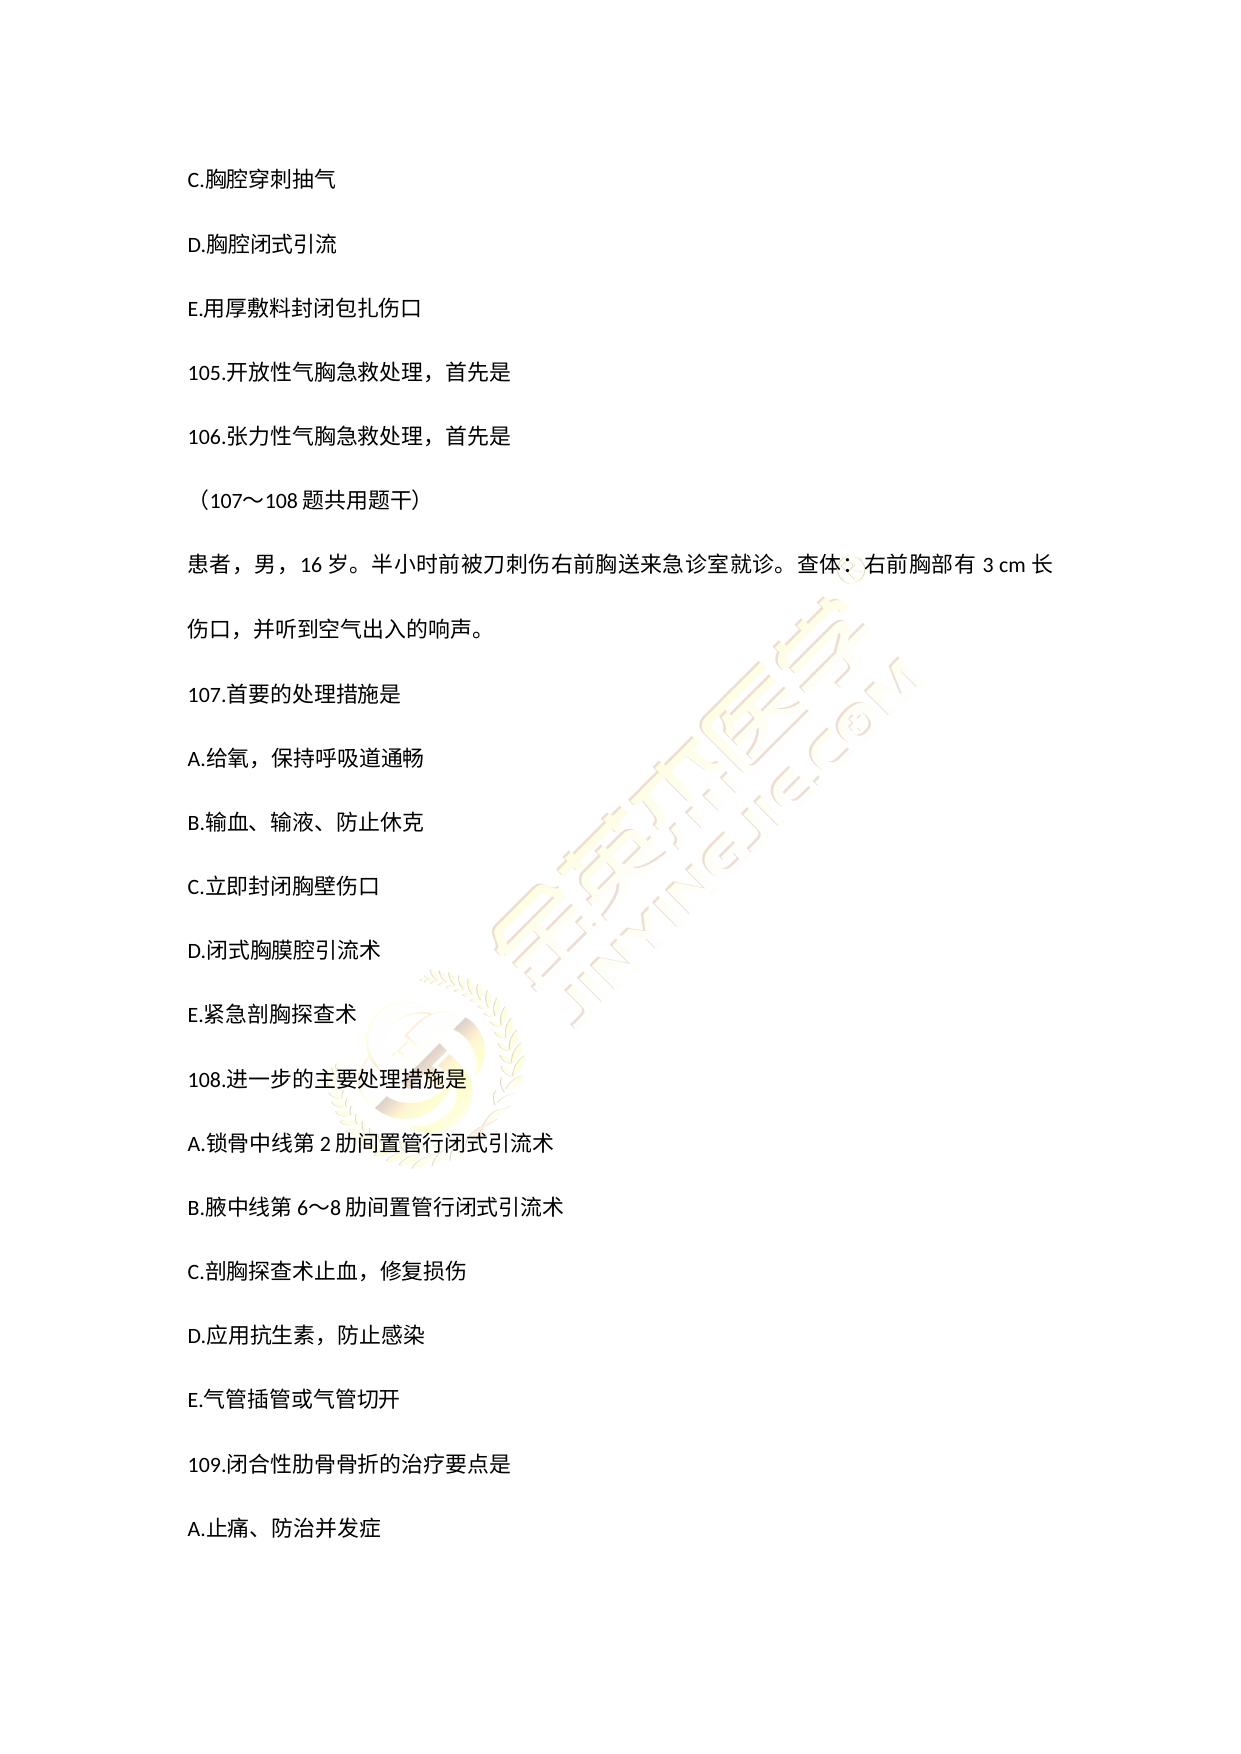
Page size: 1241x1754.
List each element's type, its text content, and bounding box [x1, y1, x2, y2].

text 106.张力性气胸急救处理，首先是 [187, 419, 1053, 451]
text D.应用抗生素，防止感染 [187, 1318, 1053, 1350]
text 109.闭合性肋骨骨折的治疗要点是 [187, 1446, 1053, 1479]
text E.气管插管或气管切开 [187, 1382, 1053, 1414]
text C.剖胸探查术止血，修复损伤 [187, 1254, 1053, 1286]
text （107～108题共用题干） [187, 483, 1053, 515]
text C.胸腔穿刺抽气 [187, 162, 1053, 194]
text 107.首要的处理措施是 [187, 676, 1053, 709]
text 108.进一步的主要处理措施是 [187, 1061, 1053, 1094]
text C.立即封闭胸壁伤口 [187, 869, 1053, 901]
text A.给氧，保持呼吸道通畅 [187, 740, 1053, 773]
text A.锁骨中线第2肋间置管行闭式引流术 [187, 1125, 1053, 1158]
text A.止痛、防治并发症 [187, 1510, 1053, 1543]
text 患者，男，16岁。半小时前被刀刺伤右前胸送来急诊室就诊。查体：右前胸部有3 cm长伤口，并听到空气出入的响声。 [187, 547, 1053, 644]
text E.紧急剖胸探查术 [187, 997, 1053, 1029]
text D.胸腔闭式引流 [187, 226, 1053, 259]
text E.用厚敷料封闭包扎伤口 [187, 290, 1053, 323]
text B.输血、输液、防止休克 [187, 804, 1053, 837]
text 105.开放性气胸急救处理，首先是 [187, 354, 1053, 387]
text B.腋中线第6～8肋间置管行闭式引流术 [187, 1189, 1053, 1222]
text D.闭式胸膜腔引流术 [187, 933, 1053, 965]
